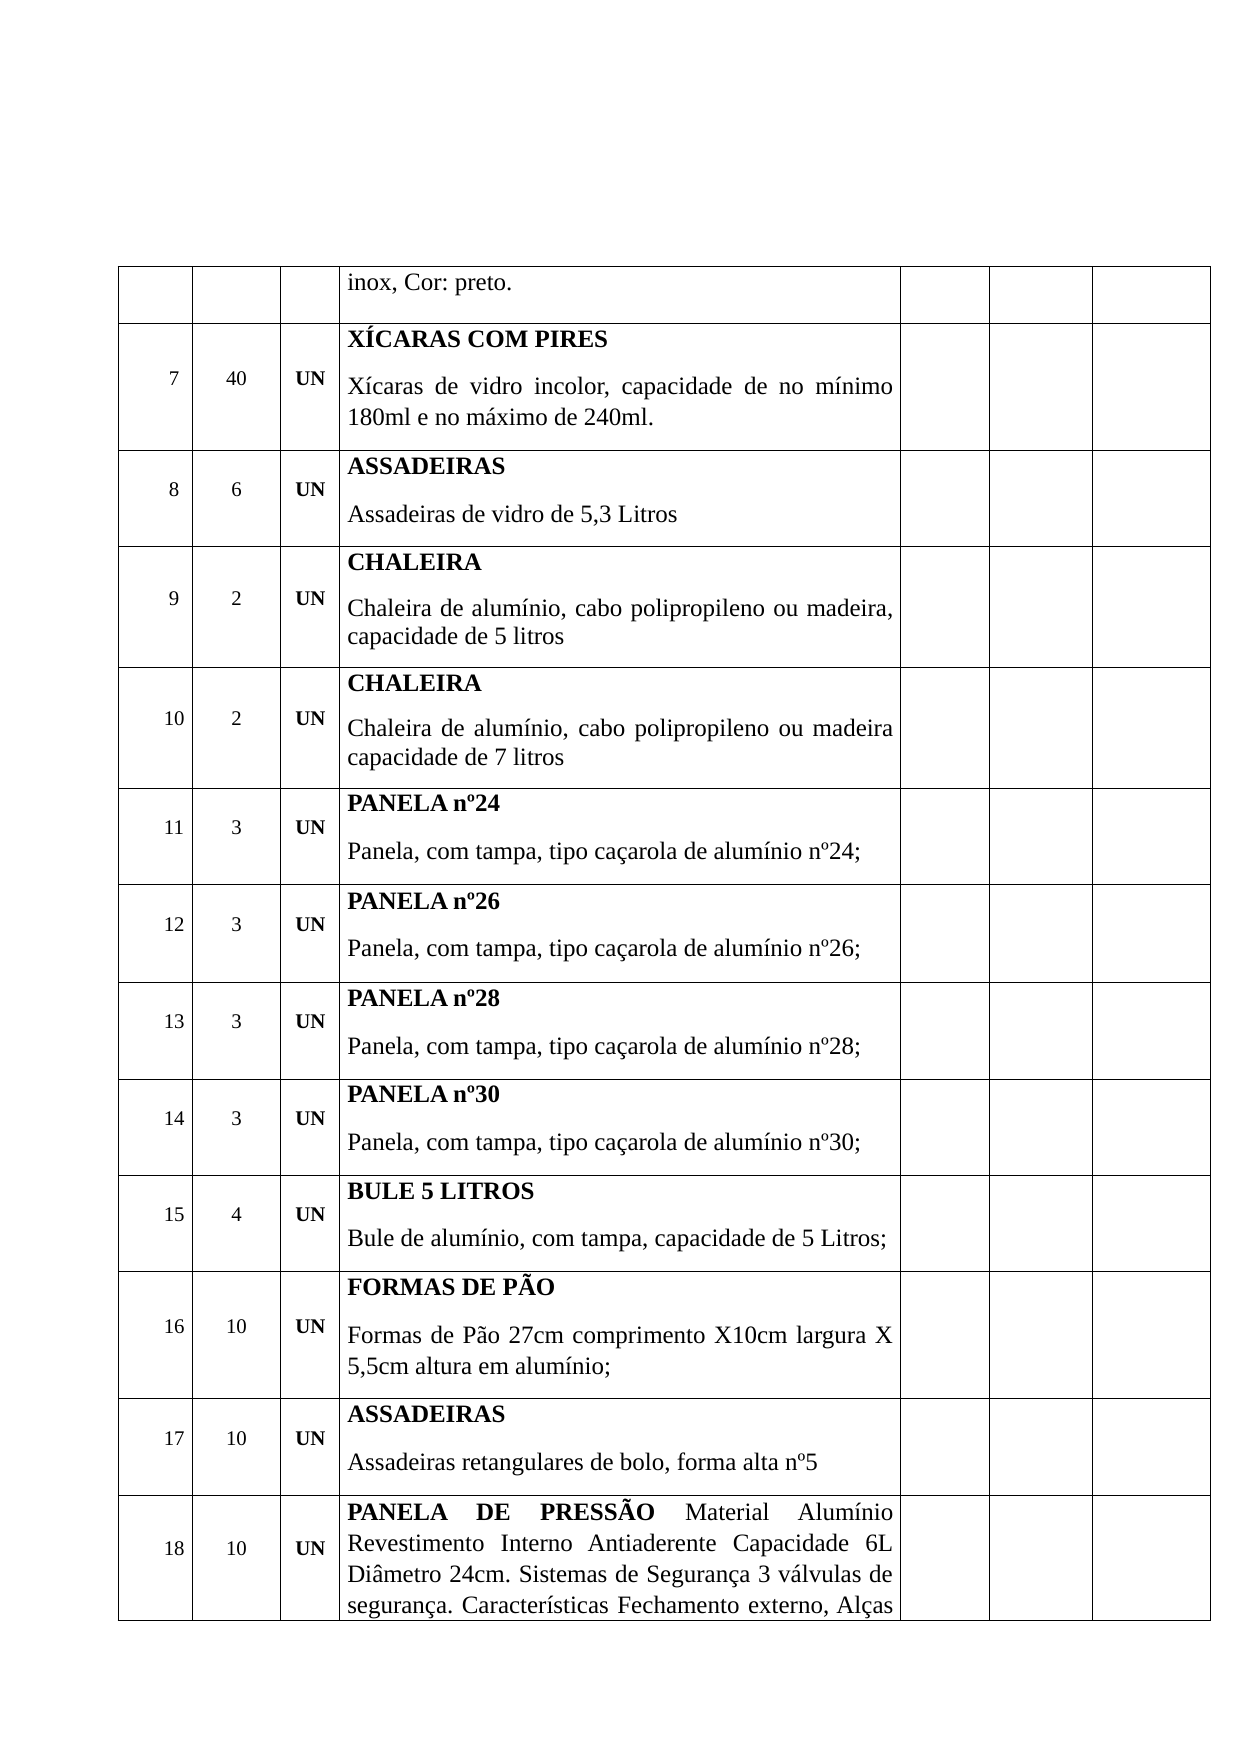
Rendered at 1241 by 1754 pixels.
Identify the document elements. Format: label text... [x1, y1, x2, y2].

table_cell [901, 1176, 989, 1271]
table_cell 13 [119, 983, 192, 1078]
table_cell XÍCARAS COM PIRES Xícaras de vidro incolor, capacidade de no mínimo 180ml e no máximo de 240ml. [340, 324, 900, 450]
table_cell [901, 668, 989, 787]
table_cell UN [281, 1496, 339, 1620]
table_cell [1093, 668, 1210, 787]
table_cell 3 [193, 885, 280, 982]
table_cell UN [281, 324, 339, 450]
table_cell [901, 451, 989, 546]
table_cell [1093, 451, 1210, 546]
table_cell 10 [193, 1272, 280, 1398]
table_cell 16 [119, 1272, 192, 1398]
table_cell UN [281, 1272, 339, 1398]
table_cell [990, 547, 1092, 667]
table_cell [1093, 1176, 1210, 1271]
table_cell [990, 1496, 1092, 1620]
table_cell [1093, 324, 1210, 450]
table_cell UN [281, 547, 339, 667]
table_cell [340, 1496, 900, 1620]
table_cell 17 [119, 1399, 192, 1494]
table_cell UN [281, 1399, 339, 1494]
table_cell 10 [193, 1496, 280, 1620]
table_cell [990, 324, 1092, 450]
table_cell UN [281, 983, 339, 1078]
table_cell [901, 885, 989, 982]
table_cell [1093, 267, 1210, 323]
table_cell 10 [193, 1399, 280, 1494]
table_cell 3 [193, 983, 280, 1078]
table_cell UN [281, 668, 339, 787]
table_cell 12 [119, 885, 192, 982]
table_cell 14 [119, 1080, 192, 1175]
table_cell 4 [193, 267, 280, 323]
table_cell [1093, 983, 1210, 1078]
table_cell [990, 1080, 1092, 1175]
table_cell [901, 1399, 989, 1494]
table_cell UN [281, 267, 339, 323]
table_cell [901, 324, 989, 450]
table_cell [901, 789, 989, 884]
table_cell [990, 789, 1092, 884]
table_cell UN [281, 789, 339, 884]
table_cell UN [281, 451, 339, 546]
table_cell ASSADEIRAS Assadeiras de vidro de 5,3 Litros [340, 451, 900, 546]
table_cell ASSADEIRAS Assadeiras retangulares de bolo, forma alta nº5 [340, 1399, 900, 1494]
table_cell PANELA nº26 Panela, com tampa, tipo caçarola de alumínio nº26; [340, 885, 900, 982]
table_cell 7 [119, 324, 192, 450]
table_cell [990, 885, 1092, 982]
table_cell 2 [193, 547, 280, 667]
table_cell 2 [193, 668, 280, 787]
table_cell 4 [193, 1176, 280, 1271]
table_cell [901, 547, 989, 667]
table_cell PANELA nº28 Panela, com tampa, tipo caçarola de alumínio nº28; [340, 983, 900, 1078]
table_cell [1093, 1080, 1210, 1175]
table_cell [990, 267, 1092, 323]
table_cell [1093, 885, 1210, 982]
table_cell 6 [119, 267, 192, 323]
table_cell [1093, 1496, 1210, 1620]
table_cell [901, 267, 989, 323]
table_cell 18 [119, 1496, 192, 1620]
table_cell CHALEIRA Chaleira de alumínio, cabo polipropileno ou madeira capacidade de 7 litros [340, 668, 900, 787]
table_cell [990, 983, 1092, 1078]
table_cell [901, 1080, 989, 1175]
table_cell 9 [119, 547, 192, 667]
table_cell [990, 1176, 1092, 1271]
table_cell 11 [119, 789, 192, 884]
table_cell 8 [119, 451, 192, 546]
table_cell PANELA nº30 Panela, com tampa, tipo caçarola de alumínio nº30; [340, 1080, 900, 1175]
table_cell 15 [119, 1176, 192, 1271]
table_cell [1093, 1399, 1210, 1494]
table_cell UN [281, 1176, 339, 1271]
table_cell [1093, 547, 1210, 667]
table_cell [990, 451, 1092, 546]
table_cell UN [281, 1080, 339, 1175]
table_cell UN [281, 885, 339, 982]
table_cell 6 [193, 451, 280, 546]
table_cell CHALEIRA Chaleira de alumínio, cabo polipropileno ou madeira, capacidade de 5 litros [340, 547, 900, 667]
table_cell FORMAS DE PÃO Formas de Pão 27cm comprimento X10cm largura X 5,5cm altura em alumínio; [340, 1272, 900, 1398]
table_cell PANELA nº24 Panela, com tampa, tipo caçarola de alumínio nº24; [340, 789, 900, 884]
table_cell [990, 1399, 1092, 1494]
table_cell 10 [119, 668, 192, 787]
table_cell [901, 1272, 989, 1398]
table_cell [901, 983, 989, 1078]
table_cell 40 [193, 324, 280, 450]
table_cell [340, 267, 900, 323]
table_cell [901, 1496, 989, 1620]
table_cell 3 [193, 789, 280, 884]
table_cell [1093, 1272, 1210, 1398]
table_cell 3 [193, 1080, 280, 1175]
table_cell [990, 1272, 1092, 1398]
table_cell [990, 668, 1092, 787]
table_cell BULE 5 LITROS Bule de alumínio, com tampa, capacidade de 5 Litros; [340, 1176, 900, 1271]
table_cell [1093, 789, 1210, 884]
